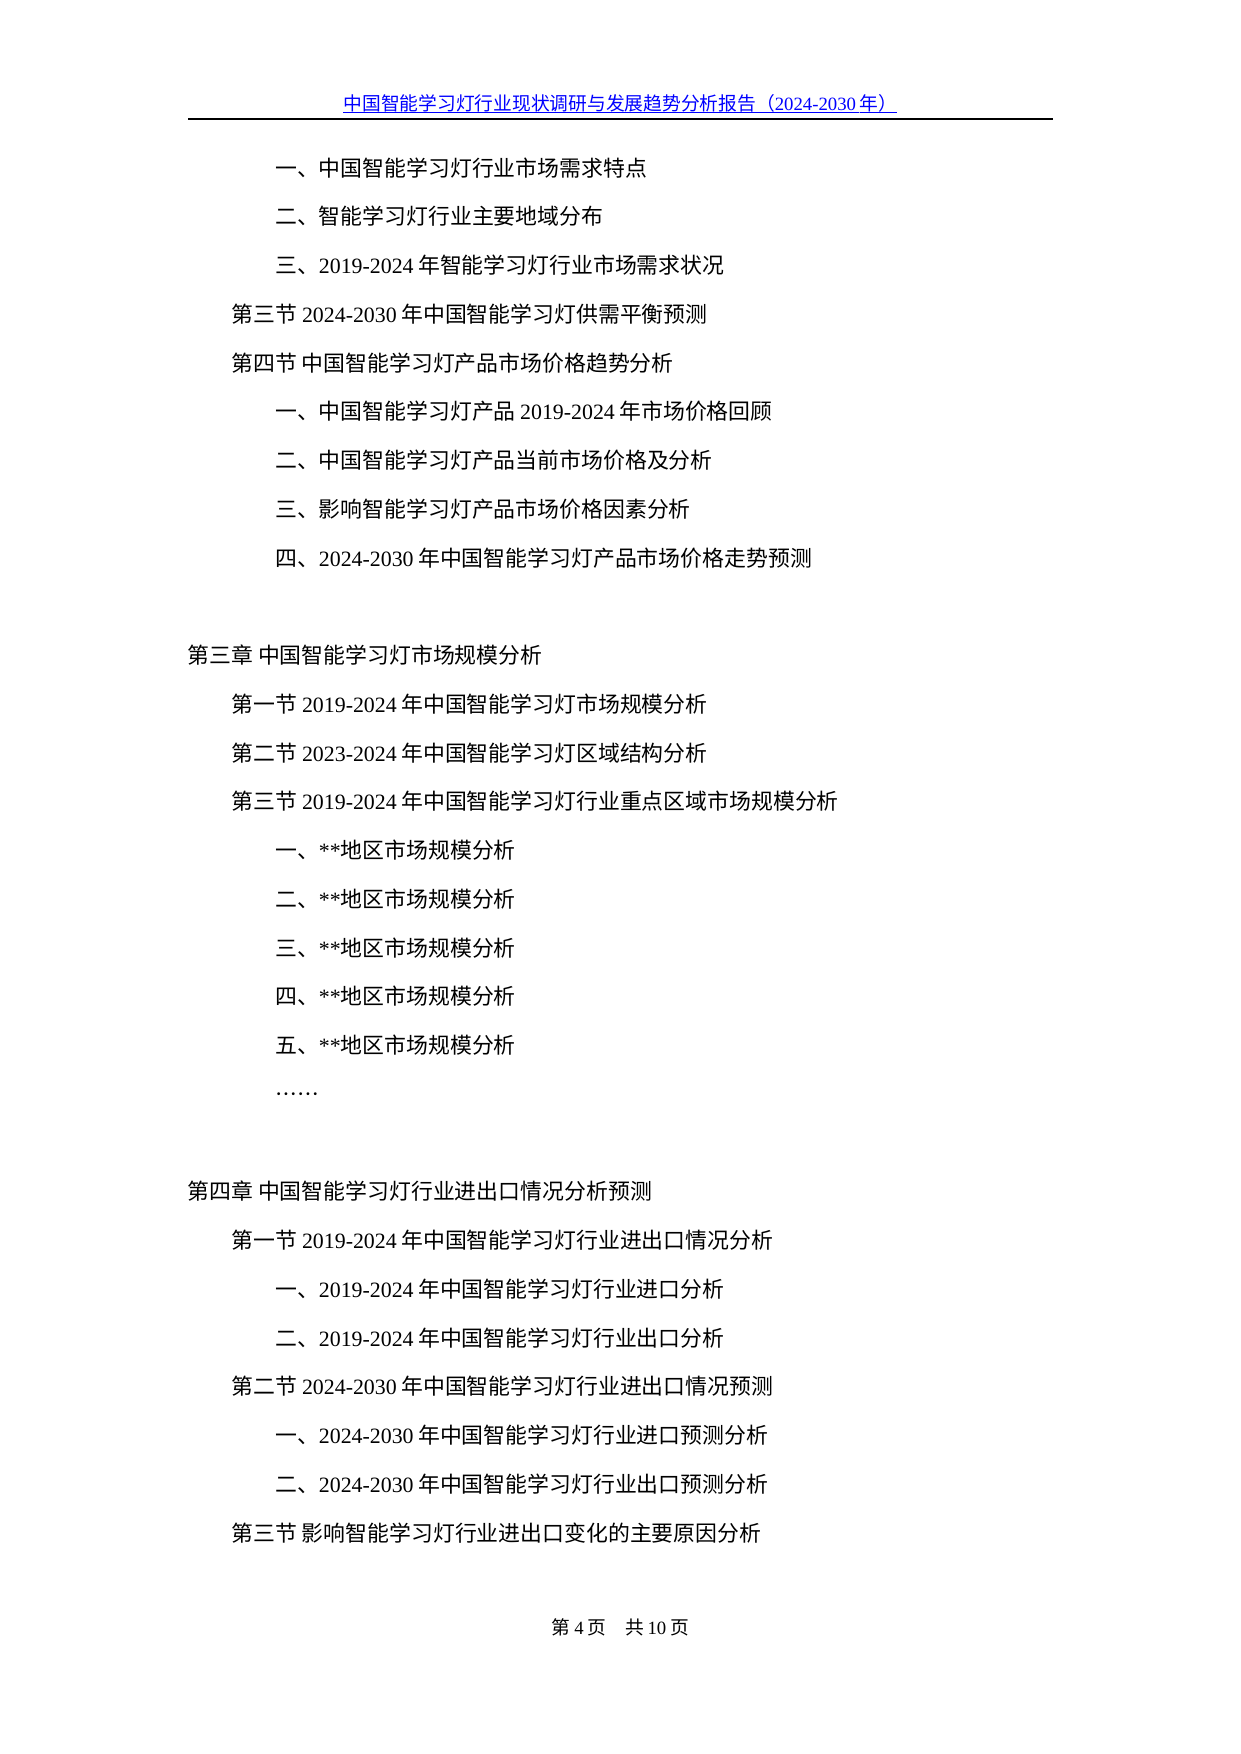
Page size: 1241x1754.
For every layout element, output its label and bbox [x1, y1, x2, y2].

text [187, 150, 1053, 1548]
